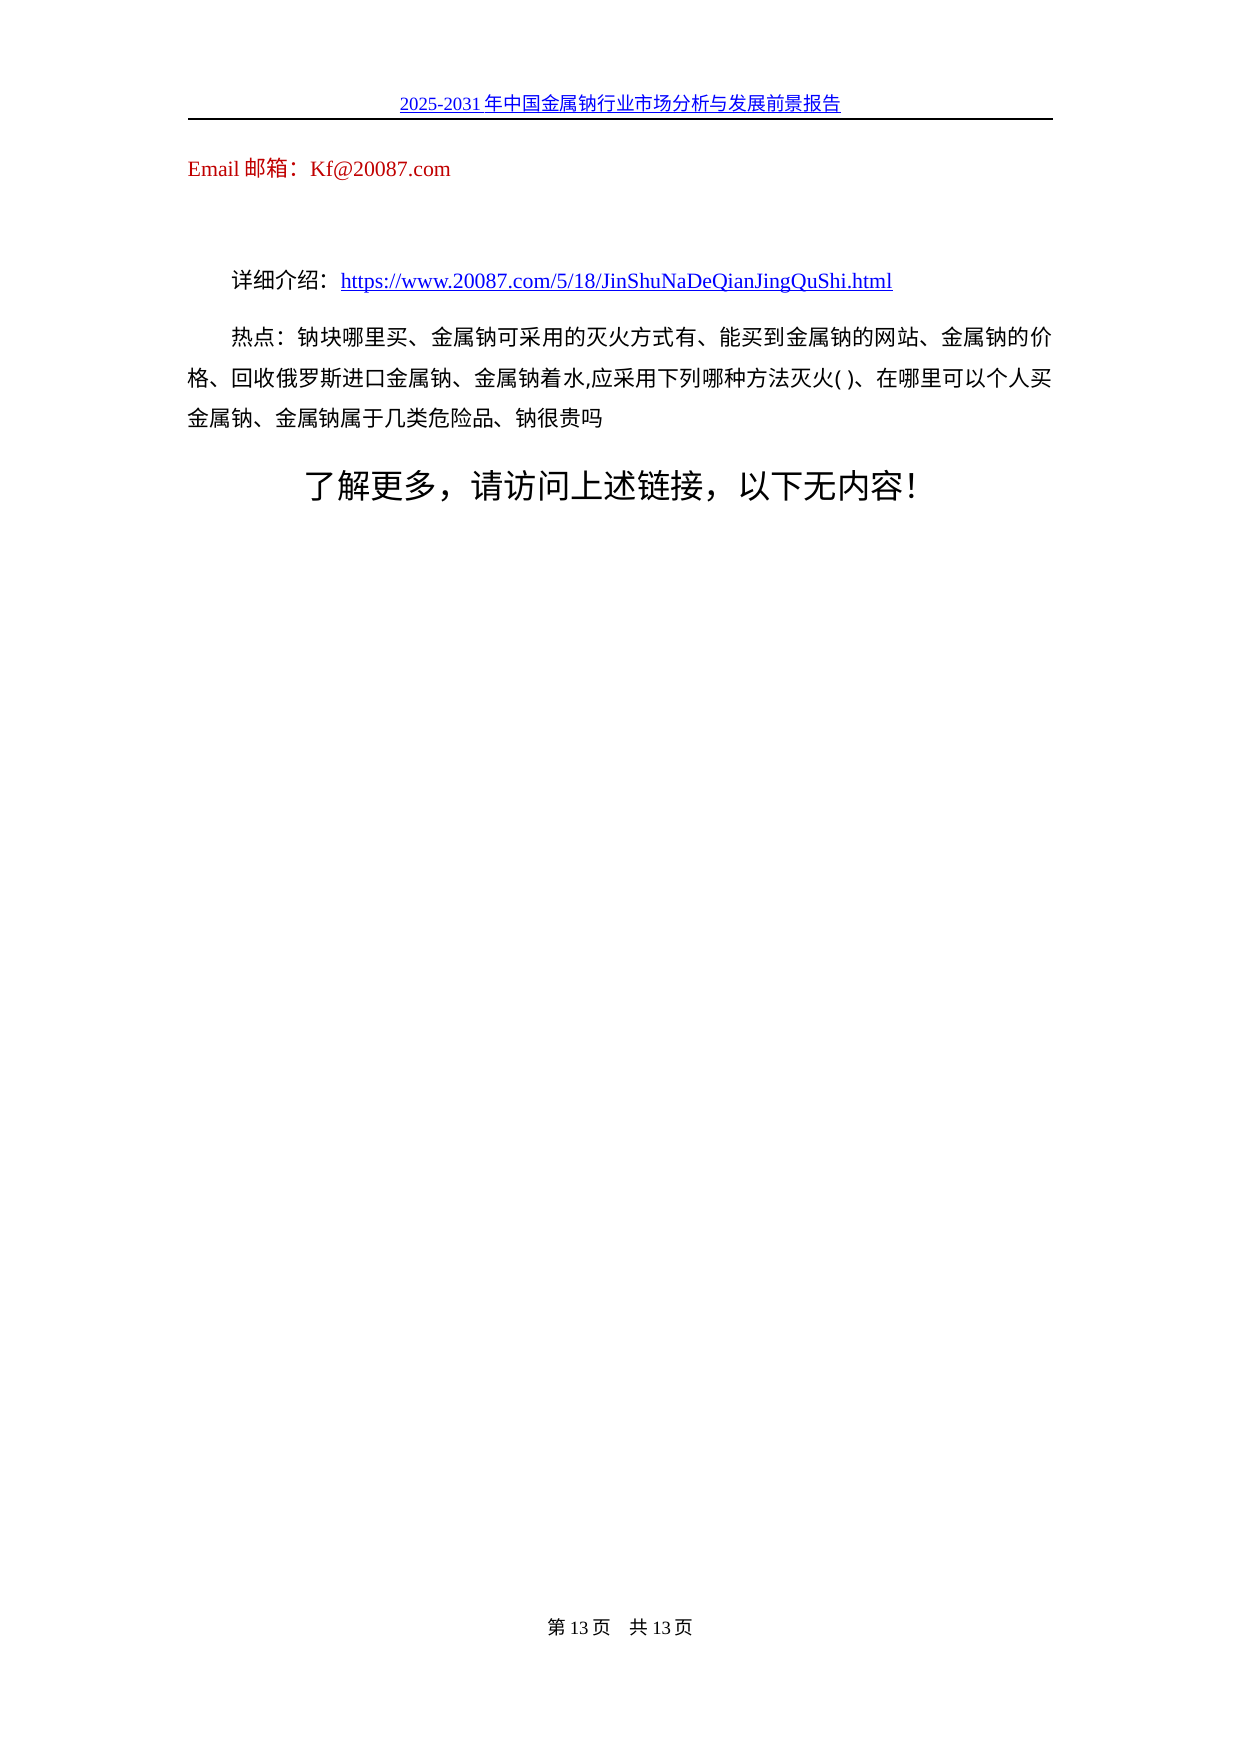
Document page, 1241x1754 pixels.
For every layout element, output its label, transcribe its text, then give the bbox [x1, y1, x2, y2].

text 详细介绍：https://www.20087.com/5/18/JinShuNaDeQianJingQuShi.html [187, 263, 1053, 296]
text 热点：钠块哪里买、金属钠可采用的灭火方式有、能买到金属钠的网站、金属钠的价格、回收俄罗斯进口金属钠、金属钠着水,应采用下列哪种方法灭火( )、在哪里可以个人买金属钠、金属钠属于几类危险品、钠很贵吗 [187, 320, 1053, 433]
title 了解更多，请访问上述链接，以下无内容！ [187, 451, 1053, 516]
text Email邮箱：Kf@20087.com [187, 150, 1053, 183]
